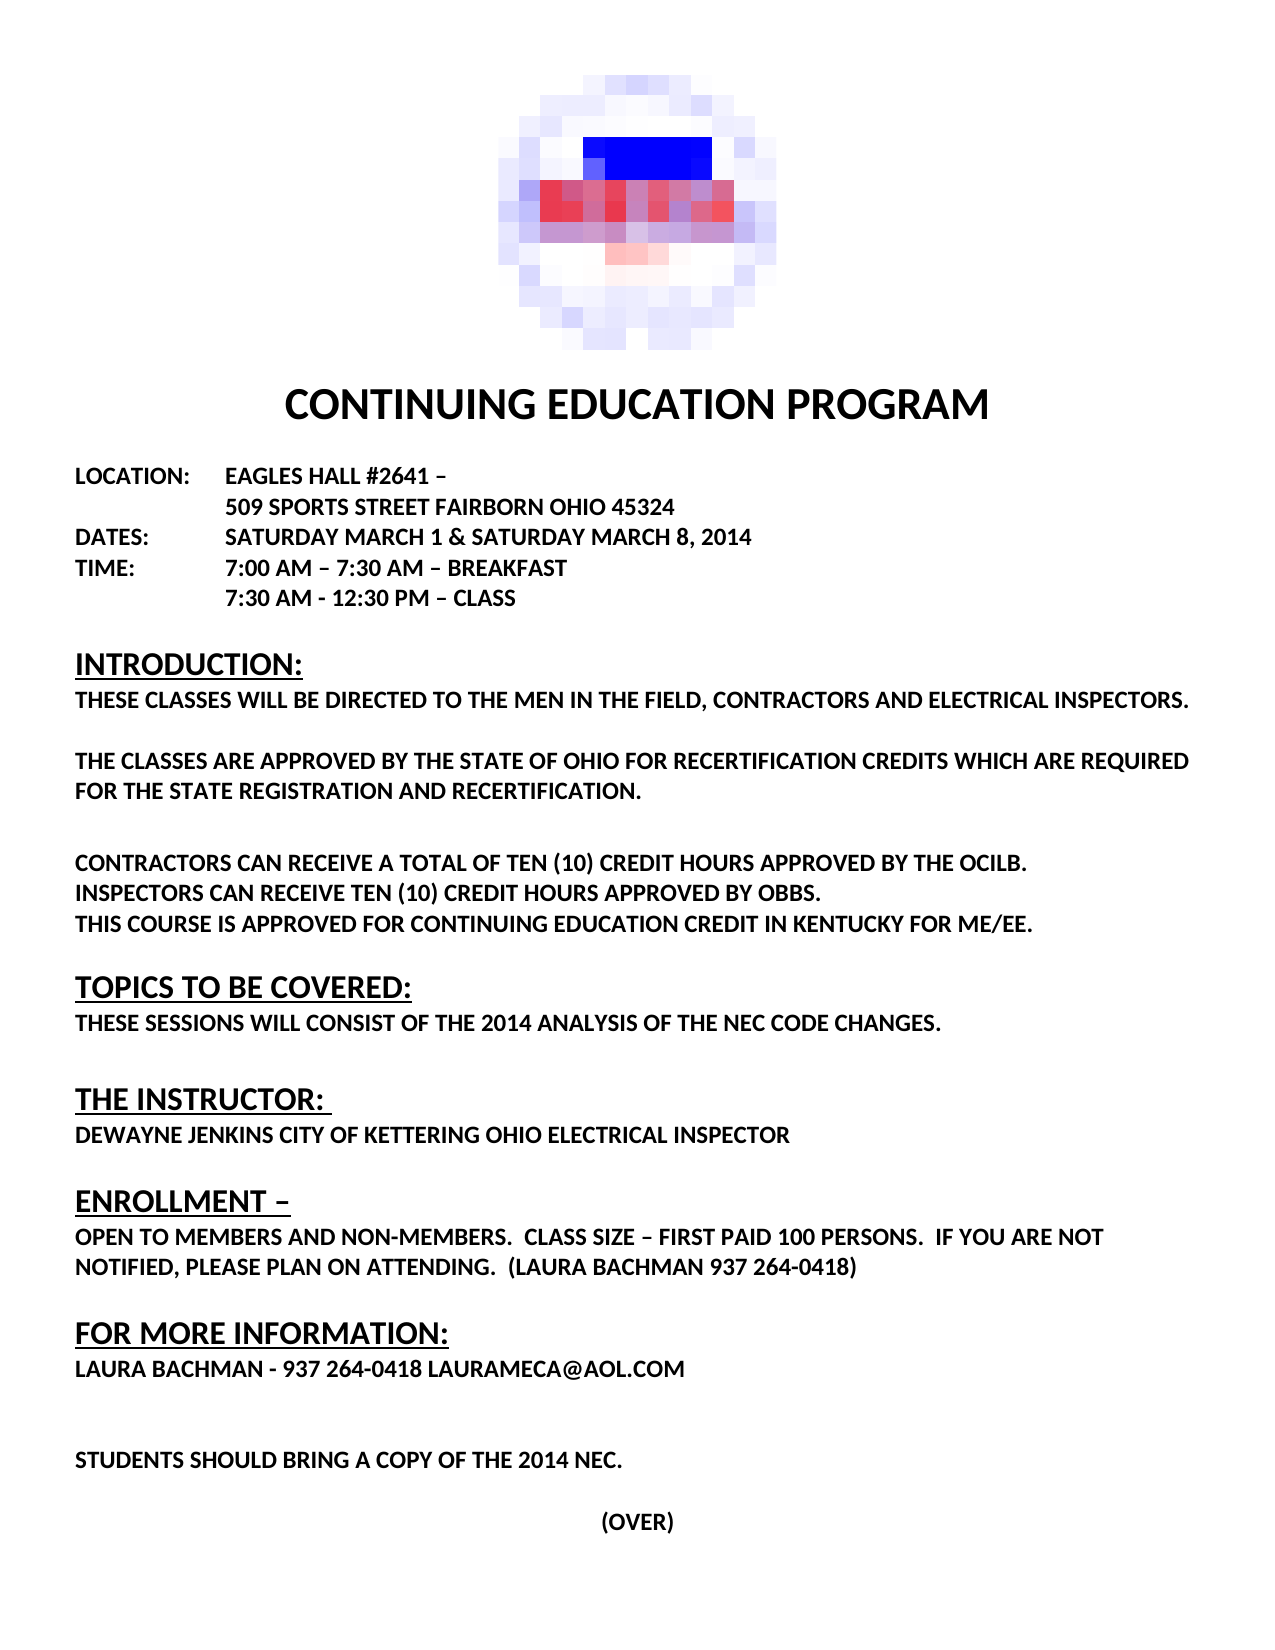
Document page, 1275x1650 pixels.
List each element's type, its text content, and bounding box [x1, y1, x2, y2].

text OPEN TO MEMBERS AND NON-MEMBERS. CLASS SIZE – FIRST PAID 100 PERSONS. IF YOU ARE NOT NOTIFIED, PLEASE PLAN ON ATTENDING. (LAURA BACHMAN 937 264-0418) [75, 1221, 1200, 1282]
text INSPECTORS CAN RECEIVE TEN (10) CREDIT HOURS APPROVED BY OBBS. [75, 877, 1200, 908]
text 7:30 AM - 12:30 PM – CLASS [75, 582, 1200, 613]
text TIME: 7:00 AM – 7:30 AM – BREAKFAST [75, 552, 1200, 582]
text 509 SPORTS STREET FAIRBORN OHIO 45324 [150, 491, 1200, 521]
text THESE CLASSES WILL BE DIRECTED TO THE MEN IN THE FIELD, CONTRACTORS AND ELECTRICAL INSPECTORS. [75, 684, 1200, 714]
text STUDENTS SHOULD BRING A COPY OF THE 2014 NEC. [75, 1445, 1200, 1475]
text THE INSTRUCTOR: [75, 1078, 1200, 1119]
text CONTRACTORS CAN RECEIVE A TOTAL OF TEN (10) CREDIT HOURS APPROVED BY THE OCILB. [75, 847, 1200, 877]
text This course is approved for continuing education credit in Kentucky for ME/EE. [75, 908, 1200, 938]
text LAURA BACHMAN - 937 264-0418 LAURAMECA@AOL.COM [75, 1353, 1200, 1384]
text THESE SESSIONS WILL CONSIST OF THE 2014 ANALYSIS OF THE NEC CODE CHANGES. [75, 1007, 1200, 1038]
text LOCATION: EAGLES HALL #2641 – [75, 460, 1200, 491]
text (OVER) [75, 1506, 1200, 1536]
text DEWAYNE JENKINS CITY OF KETTERING OHIO ELECTRICAL INSPECTOR [75, 1119, 1200, 1149]
text FOR MORE INFORMATION: [75, 1312, 1200, 1353]
text DATES: SATURDAY MARCH 1 & SATURDAY MARCH 8, 2014 [75, 521, 1200, 552]
text TOPICS TO BE COVERED: [75, 966, 1200, 1007]
text CONTINUING EDUCATION PROGRAM [75, 375, 1200, 431]
text THE CLASSES ARE APPROVED BY THE STATE OF OHIO FOR RECERTIFICATION CREDITS WHICH ARE REQUIRED FOR THE STATE REGISTRATION AND RECERTIFICATION. [75, 745, 1200, 806]
text INTRODUCTION: [75, 643, 1200, 684]
text ENROLLMENT – [75, 1180, 1200, 1221]
